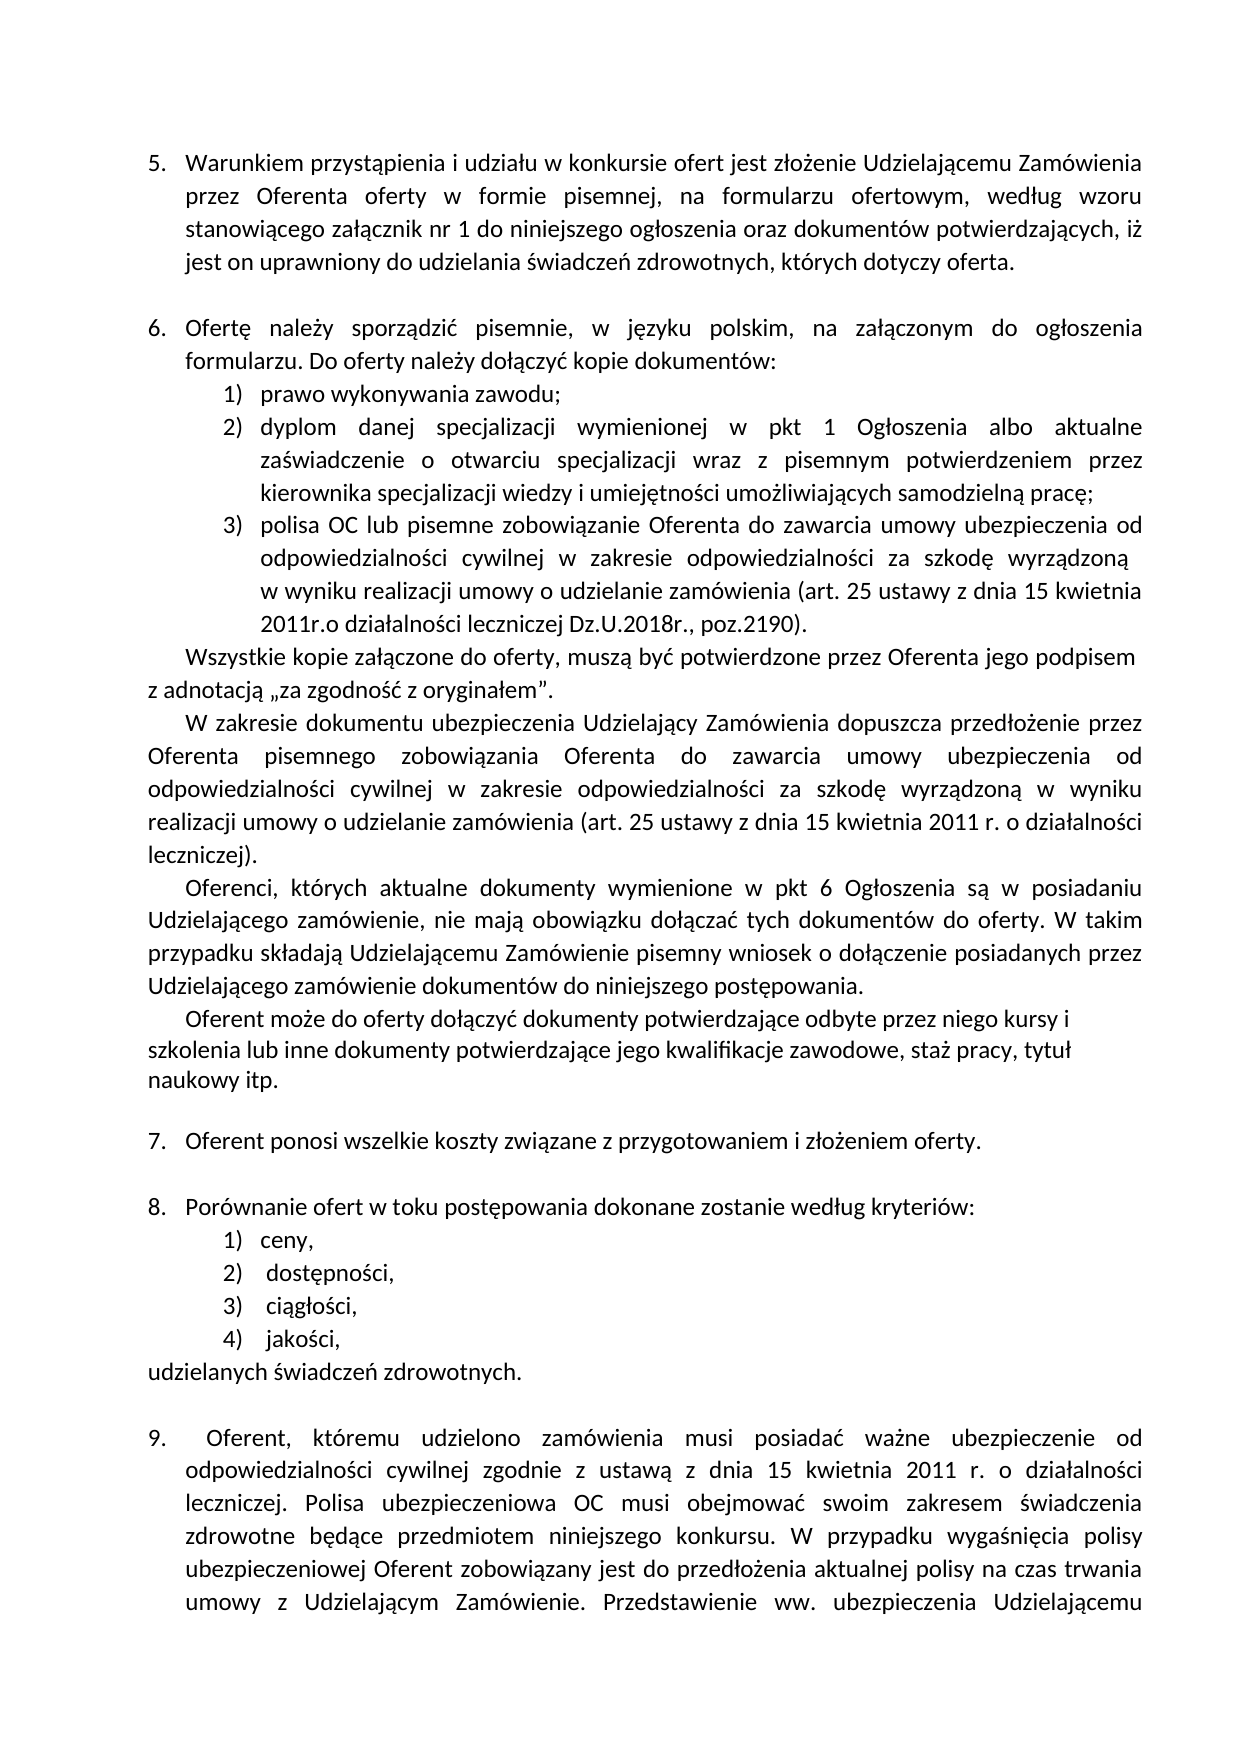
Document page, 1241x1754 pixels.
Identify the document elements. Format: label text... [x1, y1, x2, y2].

text Oferenci, których aktualne dokumenty wymienione w pkt 6 Ogłoszenia są w posiadaniu Udzielającego zamówienie, nie mają obowiązku dołączać tych dokumentów do oferty. W takim przypadku składają Udzielającemu Zamówienie pisemny wniosek o dołączenie posiadanych przez Udzielającego zamówienie dokumentów do niniejszego postępowania. [148, 872, 1144, 1001]
list jakości, [223, 1323, 1144, 1353]
text udzielanych świadczeń zdrowotnych. [148, 1356, 1144, 1386]
text W zakresie dokumentu ubezpieczenia Udzielający Zamówienia dopuszcza przedłożenie przez Oferenta pisemnego zobowiązania Oferenta do zawarcia umowy ubezpieczenia od odpowiedzialności cywilnej w zakresie odpowiedzialności za szkodę wyrządzoną w wyniku realizacji umowy o udzielanie zamówienia (art. 25 ustawy z dnia 15 kwietnia 2011 r. o działalności leczniczej). [148, 707, 1144, 869]
list prawo wykonywania zawodu; [223, 378, 1144, 408]
list Porównanie ofert w toku postępowania dokonane zostanie według kryteriów: [148, 1191, 1144, 1222]
list polisa OC lub pisemne zobowiązanie Oferenta do zawarcia umowy ubezpieczenia od odpowiedzialności cywilnej w zakresie odpowiedzialności za szkodę wyrządzoną w wyniku realizacji umowy o udzielanie zamówienia (art. 25 ustawy z dnia 15 kwietnia 2011r.o działalności leczniczej Dz.U.2018r., poz.2190). [223, 510, 1144, 639]
list Warunkiem przystąpienia i udziału w konkursie ofert jest złożenie Udzielającemu Zamówienia przez Oferenta oferty w formie pisemnej, na formularzu ofertowym, według wzoru stanowiącego załącznik nr 1 do niniejszego ogłoszenia oraz dokumentów potwierdzających, iż jest on uprawniony do udzielania świadczeń zdrowotnych, których dotyczy oferta. [148, 148, 1144, 277]
list Oferent ponosi wszelkie koszty związane z przygotowaniem i złożeniem oferty. [148, 1126, 1144, 1156]
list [148, 1422, 1144, 1617]
list Ofertę należy sporządzić pisemnie, w języku polskim, na załączonym do ogłoszenia formularzu. Do oferty należy dołączyć kopie dokumentów: [148, 312, 1144, 376]
list dyplom danej specjalizacji wymienionej w pkt 1 Ogłoszenia albo aktualne zaświadczenie o otwarciu specjalizacji wraz z pisemnym potwierdzeniem przez kierownika specjalizacji wiedzy i umiejętności umożliwiających samodzielną pracę; [223, 411, 1144, 507]
list ceny, [223, 1224, 1144, 1255]
list ciągłości, [223, 1290, 1144, 1321]
list dostępności, [223, 1257, 1144, 1288]
text Wszystkie kopie załączone do oferty, muszą być potwierdzone przez Oferenta jego podpisem z adnotacją „za zgodność z oryginałem”. [148, 641, 1144, 705]
text Oferent może do oferty dołączyć dokumenty potwierdzające odbyte przez niego kursy i szkolenia lub inne dokumenty potwierdzające jego kwalifikacje zawodowe, staż pracy, tytuł naukowy itp. [148, 1003, 1144, 1095]
